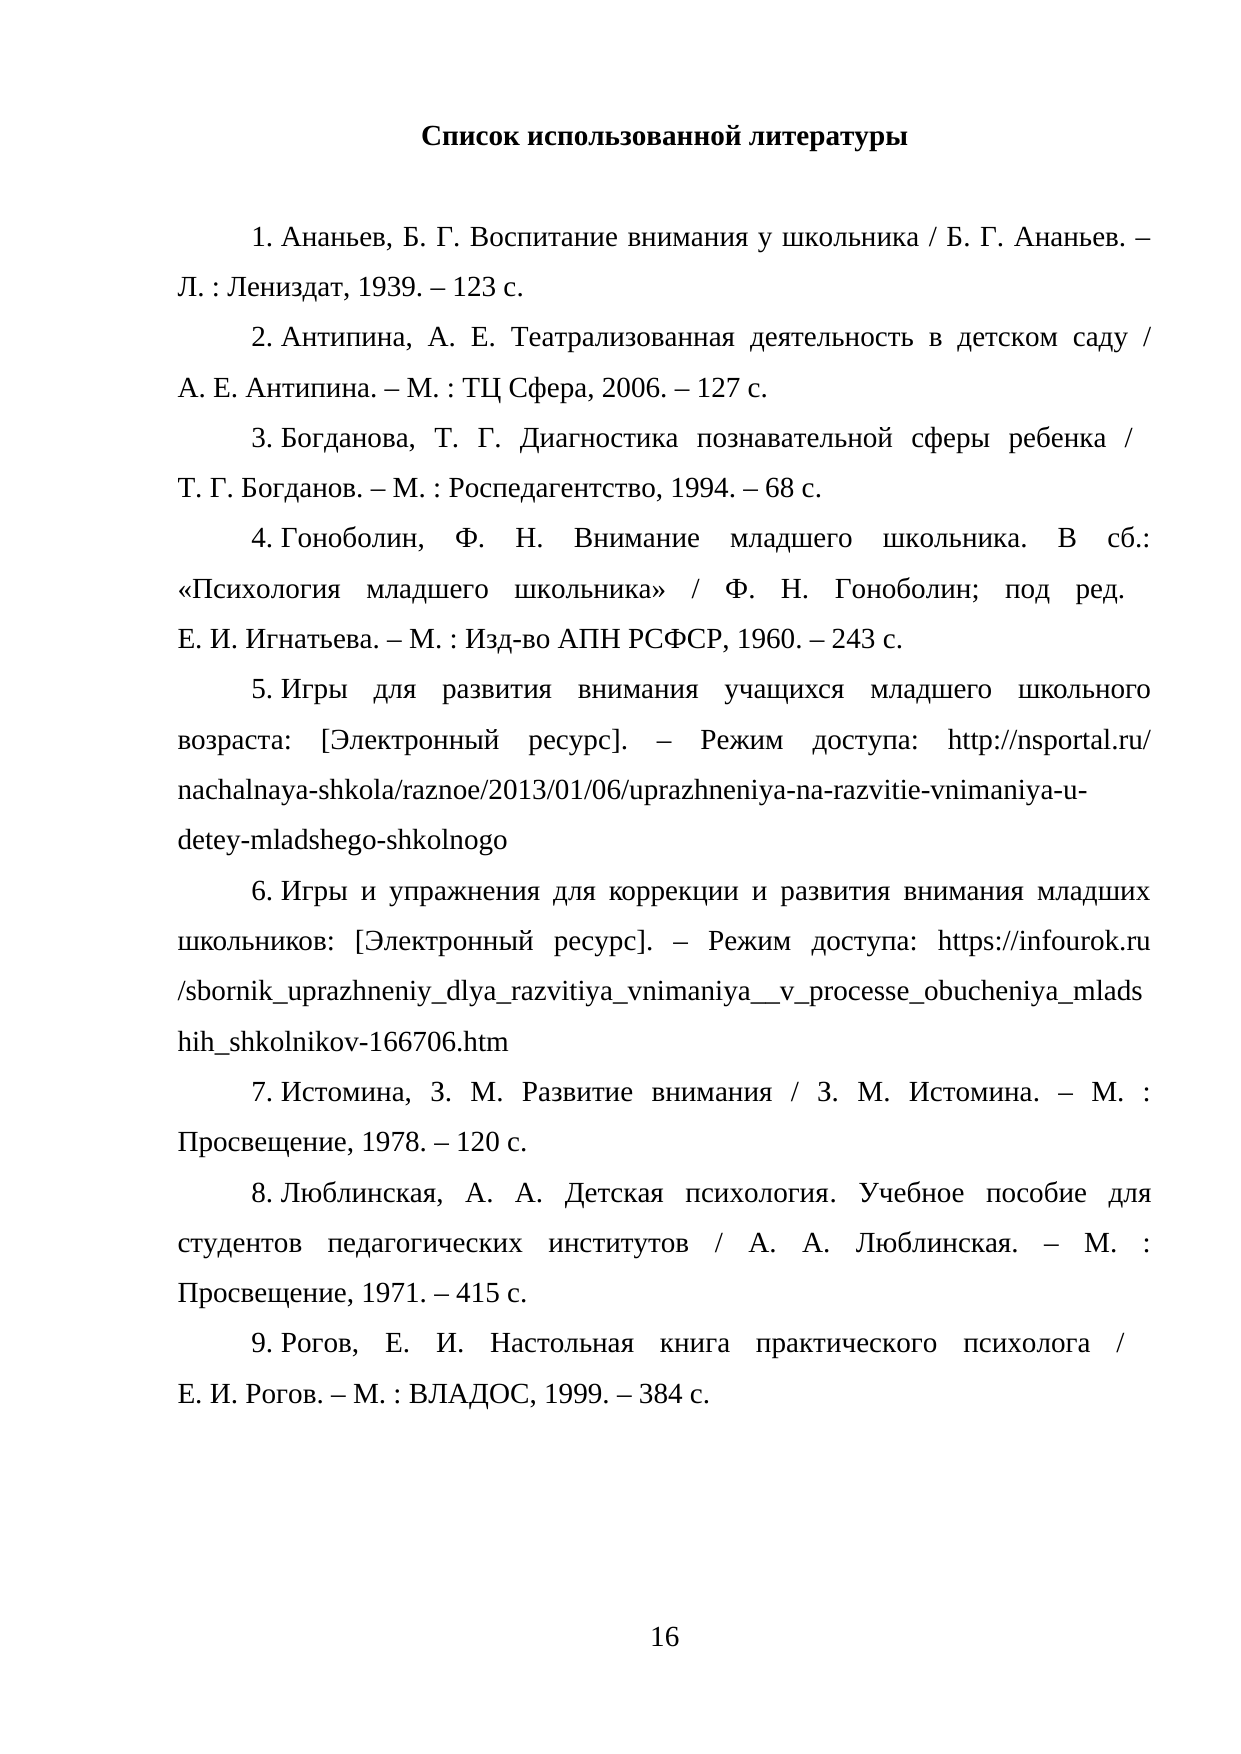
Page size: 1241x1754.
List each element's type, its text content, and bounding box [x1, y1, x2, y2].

list Богданова, Т. Г. Диагностика познавательной сферы ребенка / Т. Г. Богданов. – М. : Роспедагентство, 1994. – 68 с. [177, 420, 1152, 504]
list Ананьев, Б. Г. Воспитание внимания у школьника / Б. Г. Ананьев. – Л. : Лениздат, 1939. – 123 с. [177, 219, 1152, 303]
list Игры и упражнения для коррекции и развития внимания младших школьников: [Электронный ресурс]. – Режим доступа: https://infourok.ru /sbornik_uprazhneniy_dlya_razvitiya_vnimaniya__v_processe_obucheniya_mladshih_shkolnikov-166706.htm [177, 873, 1152, 1057]
list Люблинская, А. А. Детская психология. Учебное пособие для студентов педагогических институтов / А. А. Люблинская. – М. : Просвещение, 1971. – 415 с. [177, 1175, 1152, 1309]
list Истомина, З. М. Развитие внимания / З. М. Истомина. – М. : Просвещение, 1978. – 120 с. [177, 1074, 1152, 1158]
list Антипина, А. Е. Театрализованная деятельность в детском саду / А. Е. Антипина. – М. : ТЦ Сфера, 2006. – 127 с. [177, 319, 1152, 403]
text Список использованной литературы [177, 118, 1152, 152]
list Рогов, Е. И. Настольная книга практического психолога / Е. И. Рогов. – М. : ВЛАДОС, 1999. – 384 с. [177, 1326, 1152, 1409]
list Игры для развития внимания учащихся младшего школьного возраста: [Электронный ресурс]. – Режим доступа: http://nsportal.ru/ nachalnaya-shkola/raznoe/2013/01/06/uprazhneniya-na-razvitie-vnimaniya-u-detey-mladshego-shkolnogo [177, 672, 1152, 856]
list Гоноболин, Ф. Н. Внимание младшего школьника. В сб.: «Психология младшего школьника» / Ф. Н. Гоноболин; под ред. Е. И. Игнатьева. – М. : Изд-во АПН РСФСР, 1960. – 243 с. [177, 521, 1152, 655]
